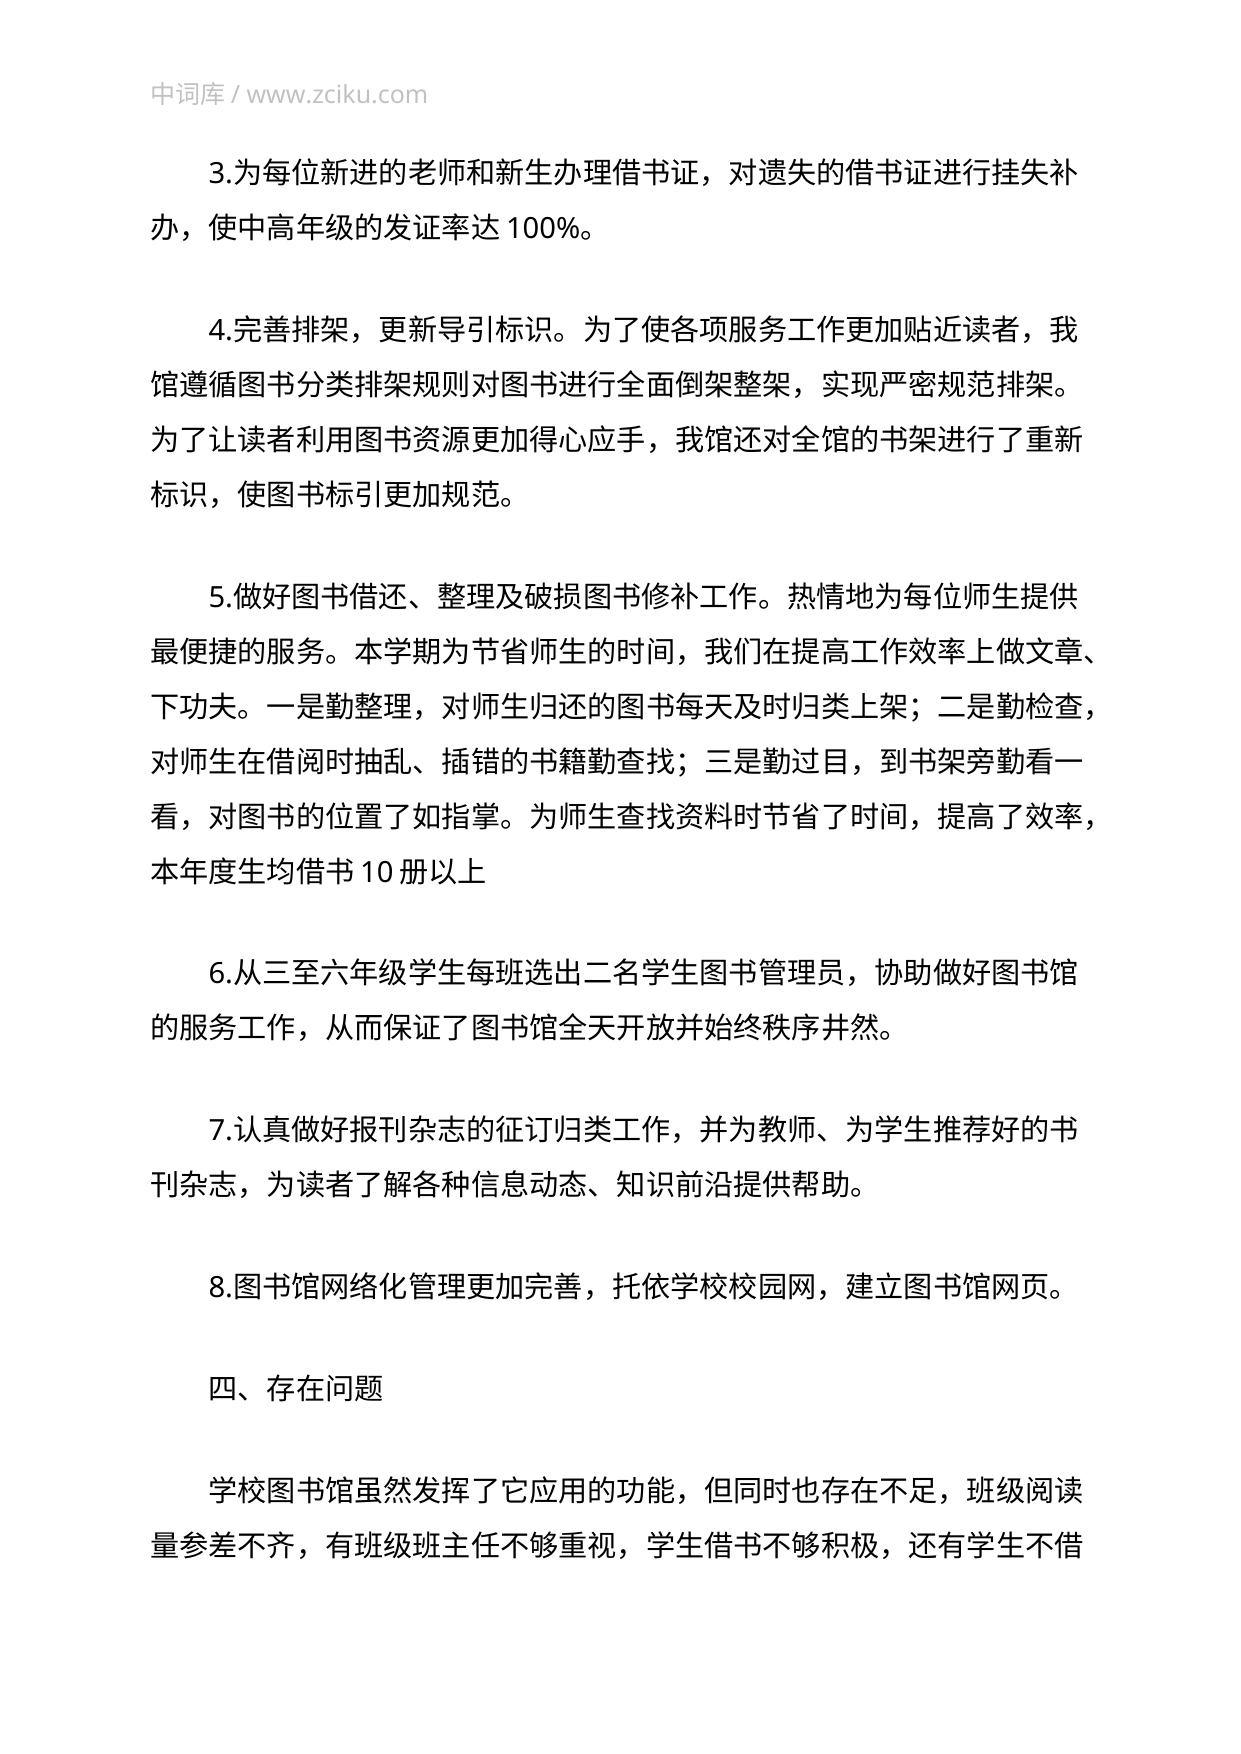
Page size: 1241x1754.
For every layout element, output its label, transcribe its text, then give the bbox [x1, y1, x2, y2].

text 7.认真做好报刊杂志的征订归类工作，并为教师、为学生推荐好的书刊杂志，为读者了解各种信息动态、知识前沿提供帮助。 [150, 1107, 1090, 1204]
text 3.为每位新进的老师和新生办理借书证，对遗失的借书证进行挂失补办，使中高年级的发证率达100%。 [150, 150, 1090, 247]
text 5.做好图书借还、整理及破损图书修补工作。热情地为每位师生提供最便捷的服务。本学期为节省师生的时间，我们在提高工作效率上做文章、下功夫。一是勤整理，对师生归还的图书每天及时归类上架；二是勤检查，对师生在借阅时抽乱、插错的书籍勤查找；三是勤过目，到书架旁勤看一看，对图书的位置了如指掌。为师生查找资料时节省了时间，提高了效率，本年度生均借书10册以上 [150, 573, 1090, 891]
text 4.完善排架，更新导引标识。为了使各项服务工作更加贴近读者，我馆遵循图书分类排架规则对图书进行全面倒架整架，实现严密规范排架。为了让读者利用图书资源更加得心应手，我馆还对全馆的书架进行了重新标识，使图书标引更加规范。 [150, 307, 1090, 514]
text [150, 1467, 1090, 1564]
text 6.从三至六年级学生每班选出二名学生图书管理员，协助做好图书馆的服务工作，从而保证了图书馆全天开放并始终秩序井然。 [150, 950, 1090, 1047]
text 8.图书馆网络化管理更加完善，托依学校校园网，建立图书馆网页。 [150, 1264, 1090, 1306]
text 四、存在问题 [150, 1366, 1090, 1408]
